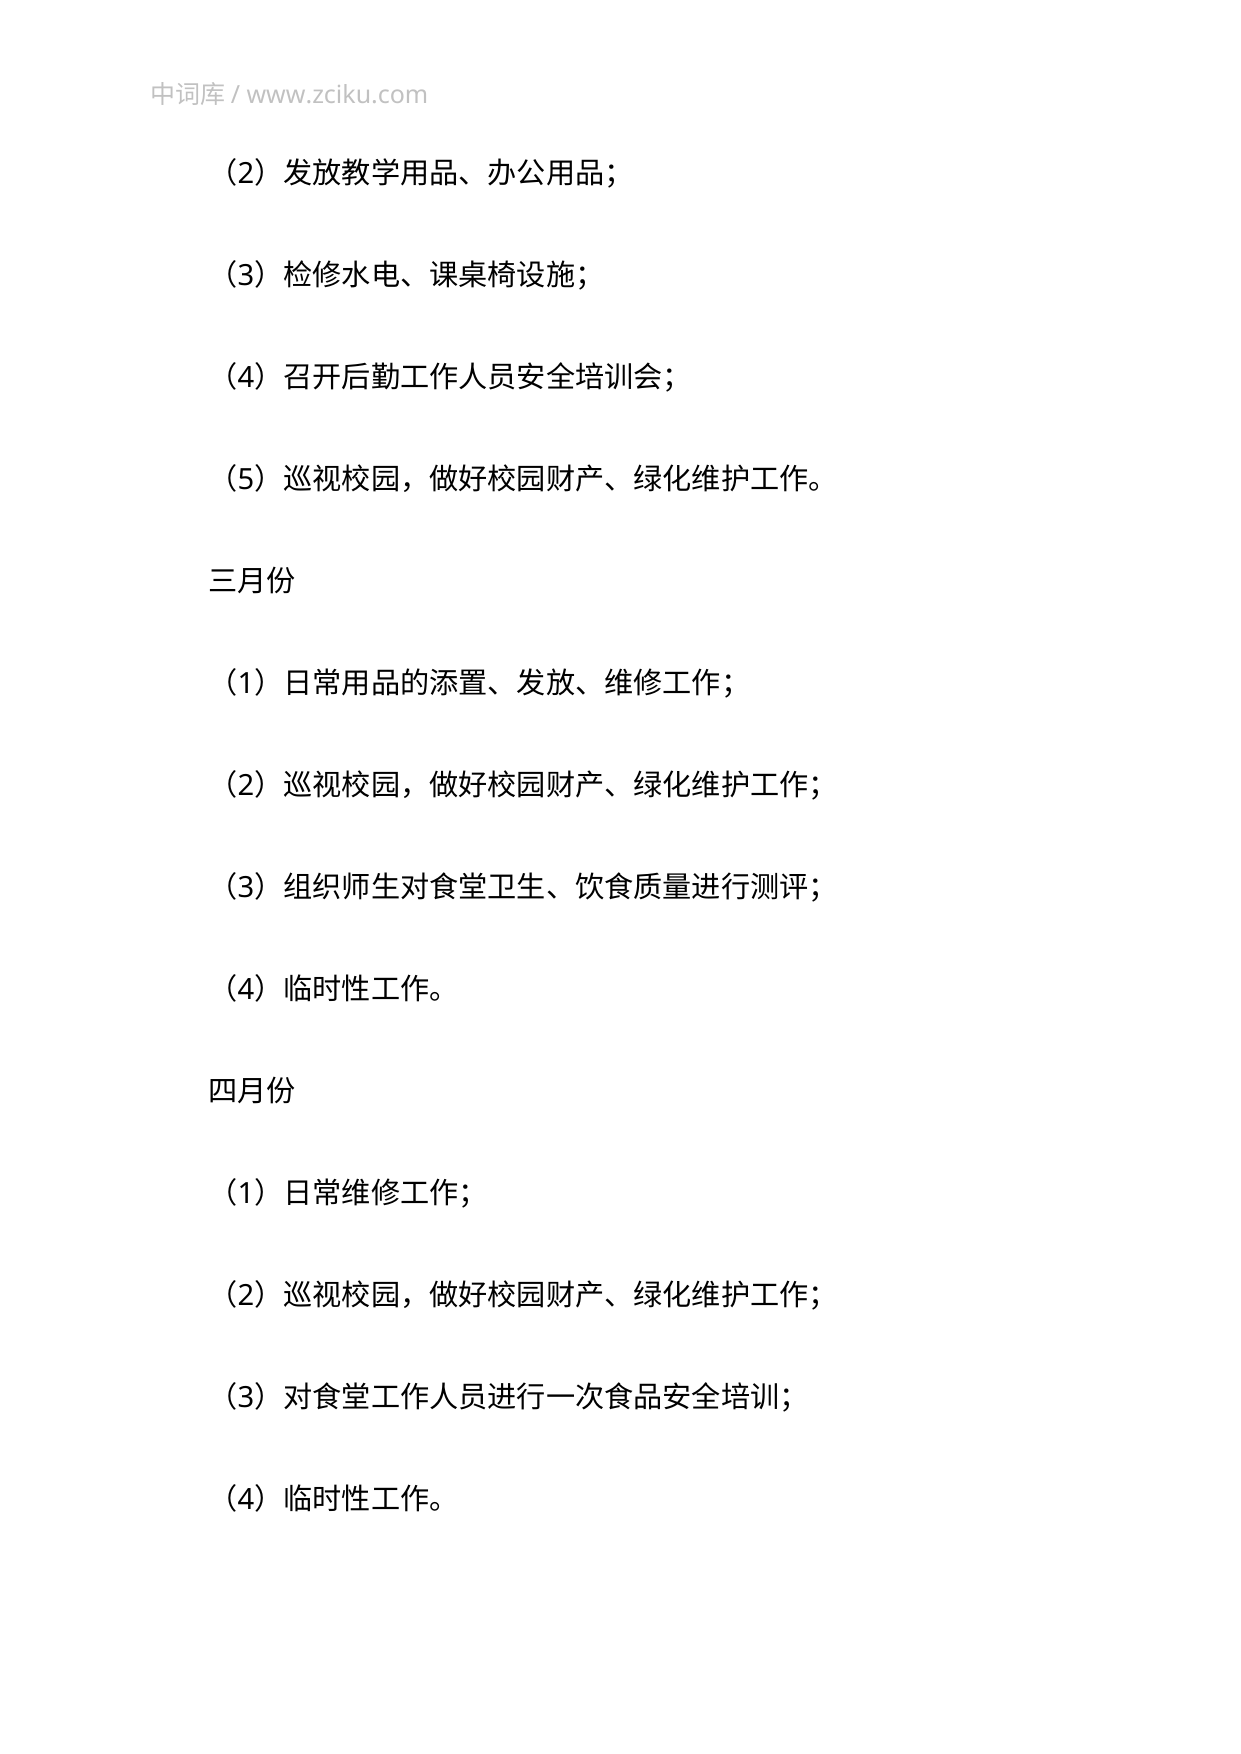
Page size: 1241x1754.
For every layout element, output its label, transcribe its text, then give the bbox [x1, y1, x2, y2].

text 三月份 [150, 558, 1090, 600]
text （2）巡视校园，做好校园财产、绿化维护工作； [150, 1271, 1090, 1314]
text （1）日常用品的添置、发放、维修工作； [150, 660, 1090, 702]
text 四月份 [150, 1068, 1090, 1110]
text （3）检修水电、课桌椅设施； [150, 252, 1090, 294]
text （2）巡视校园，做好校园财产、绿化维护工作； [150, 762, 1090, 804]
text （4）临时性工作。 [150, 966, 1090, 1008]
text （2）发放教学用品、办公用品； [150, 150, 1090, 192]
text （1）日常维修工作； [150, 1169, 1090, 1212]
text （3）对食堂工作人员进行一次食品安全培训； [150, 1373, 1090, 1416]
text （5）巡视校园，做好校园财产、绿化维护工作。 [150, 456, 1090, 498]
text （4）临时性工作。 [150, 1475, 1090, 1518]
text （3）组织师生对食堂卫生、饮食质量进行测评； [150, 864, 1090, 906]
text （4）召开后勤工作人员安全培训会； [150, 354, 1090, 396]
